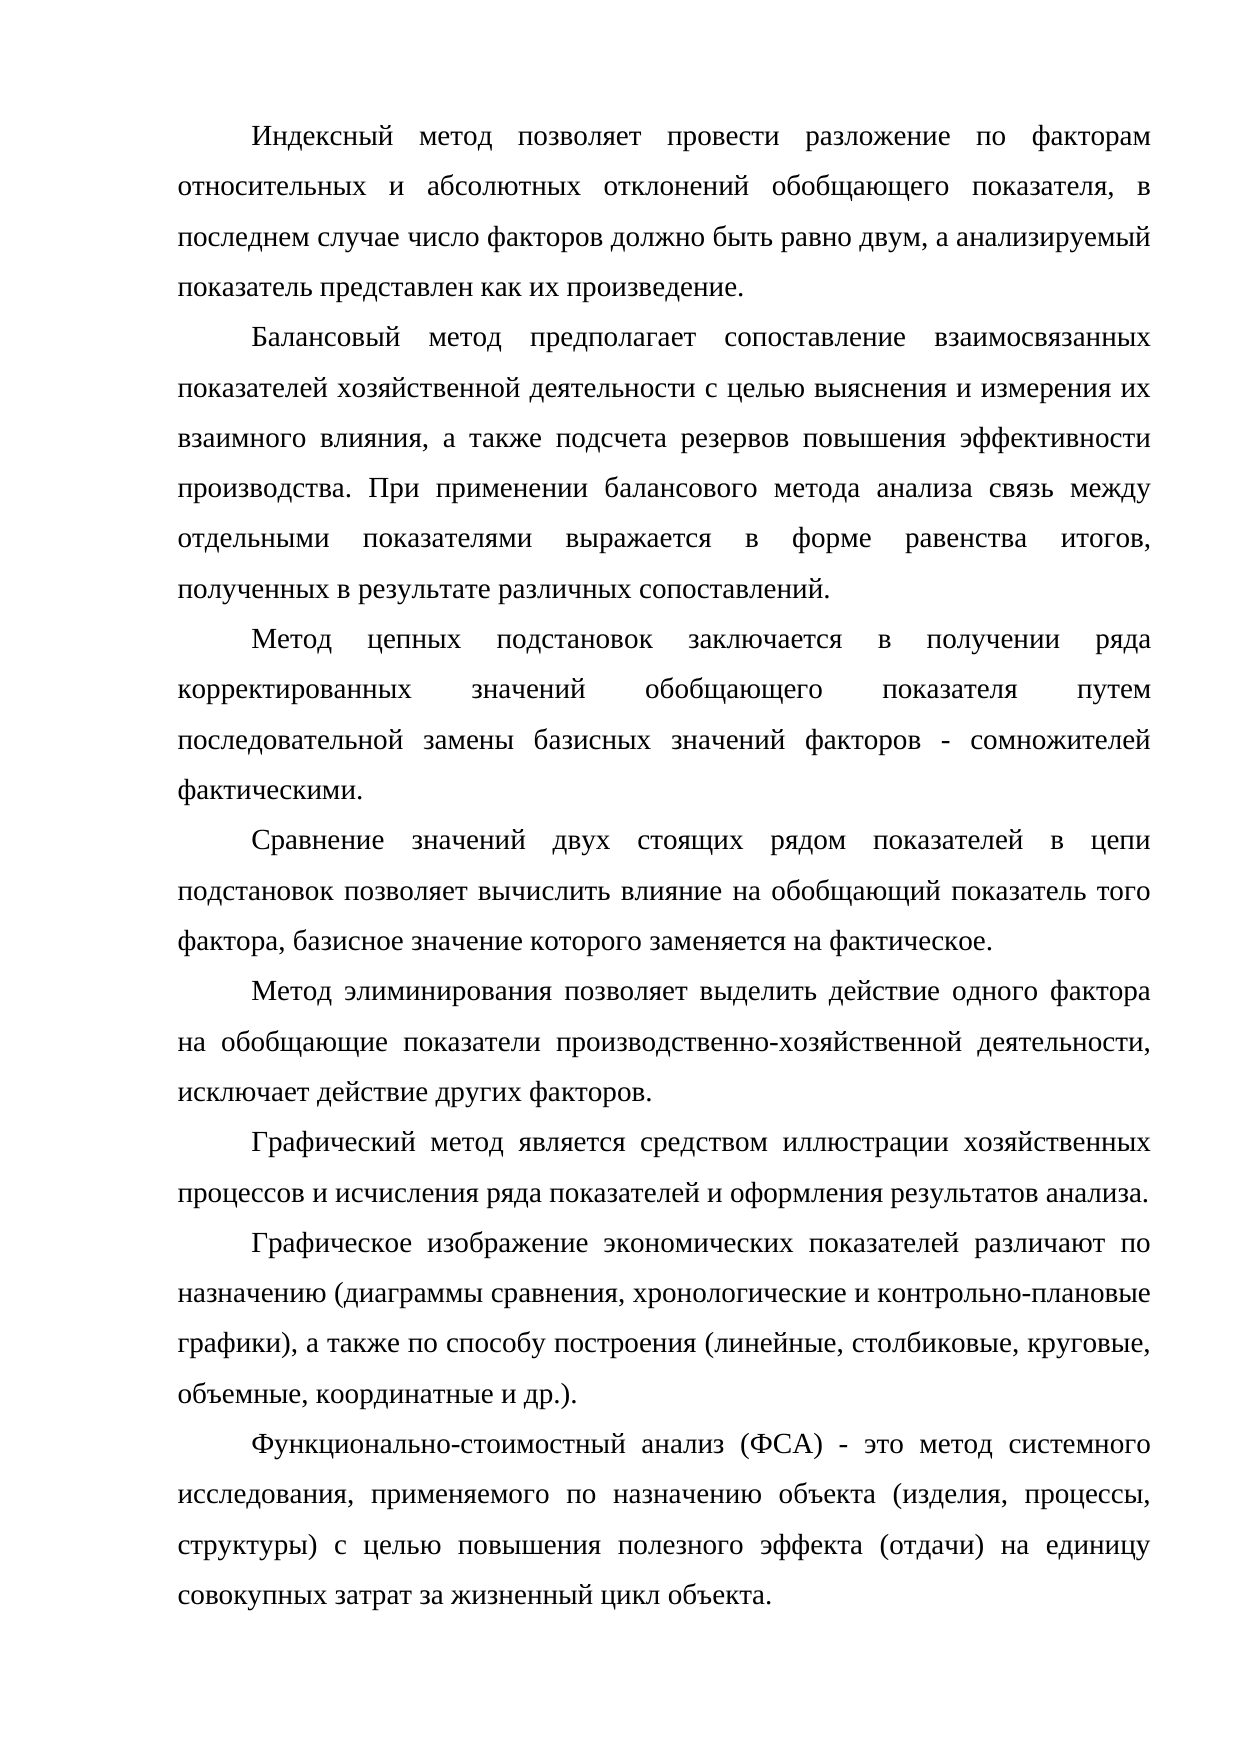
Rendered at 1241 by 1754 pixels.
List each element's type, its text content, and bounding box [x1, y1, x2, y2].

text Индексный метод позволяет провести разложение по факторам относительных и абсолютных отклонений обобщающего показателя, в последнем случае число факторов должно быть равно двум, а анализируемый показатель представлен как их произведение. [177, 118, 1152, 303]
text Функционально-стоимостный анализ (ФСА) - это метод системного исследования, применяемого по назначению объекта (изделия, процессы, структуры) с целью повышения полезного эффекта (отдачи) на единицу совокупных затрат за жизненный цикл объекта. [177, 1426, 1152, 1611]
text Графическое изображение экономических показателей различают по назначению (диаграммы сравнения, хронологические и контрольно-плановые графики), а также по способу построения (линейные, столбиковые, круговые, объемные, координатные и др.). [177, 1225, 1152, 1409]
text Графический метод является средством иллюстрации хозяйственных процессов и исчисления ряда показателей и оформления результатов анализа. [177, 1124, 1152, 1208]
text Метод цепных подстановок заключается в получении ряда корректированных значений обобщающего показателя путем последовательной замены базисных значений факторов - сомножителей фактическими. [177, 621, 1152, 806]
text Сравнение значений двух стоящих рядом показателей в цепи подстановок позволяет вычислить влияние на обобщающий показатель того фактора, базисное значение которого заменяется на фактическое. [177, 822, 1152, 957]
text Балансовый метод предполагает сопоставление взаимосвязанных показателей хозяйственной деятельности с целью выяснения и измерения их взаимного влияния, а также подсчета резервов повышения эффективности производства. При применении балансового метода анализа связь между отдельными показателями выражается в форме равенства итогов, полученных в результате различных сопоставлений. [177, 319, 1152, 604]
text Метод элиминирования позволяет выделить действие одного фактора на обобщающие показатели производственно-хозяйственной деятельности, исключает действие других факторов. [177, 973, 1152, 1108]
